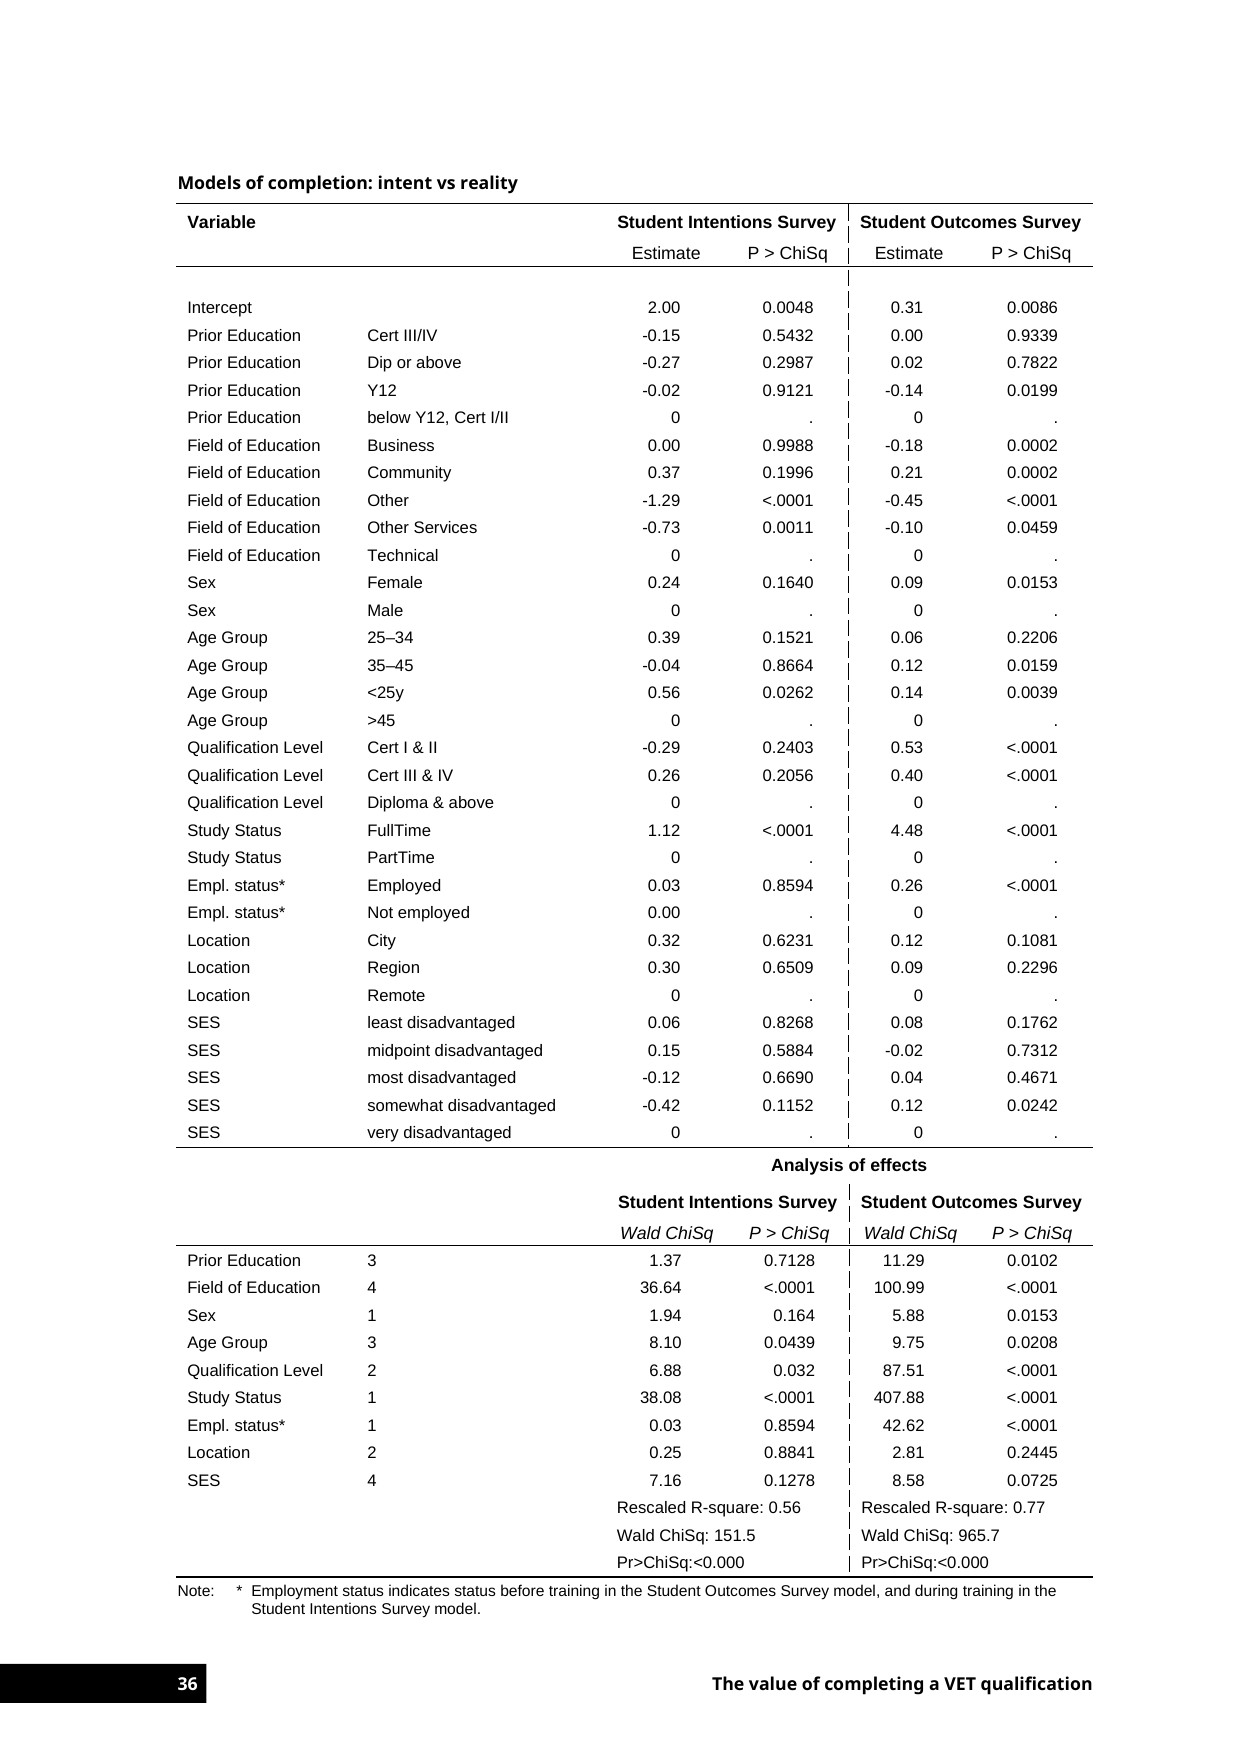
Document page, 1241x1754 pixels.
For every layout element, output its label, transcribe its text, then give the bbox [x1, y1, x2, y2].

text Note: * Employment status indicates status before training in the Student Outcomes Survey model, and during training in the Student Intentions Survey model. [177, 1582, 1092, 1618]
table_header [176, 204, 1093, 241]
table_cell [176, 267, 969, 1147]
title Models of completion: intent vs reality [177, 170, 1092, 194]
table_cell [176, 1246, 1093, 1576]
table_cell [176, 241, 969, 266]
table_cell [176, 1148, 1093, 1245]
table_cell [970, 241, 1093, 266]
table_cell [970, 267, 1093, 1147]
